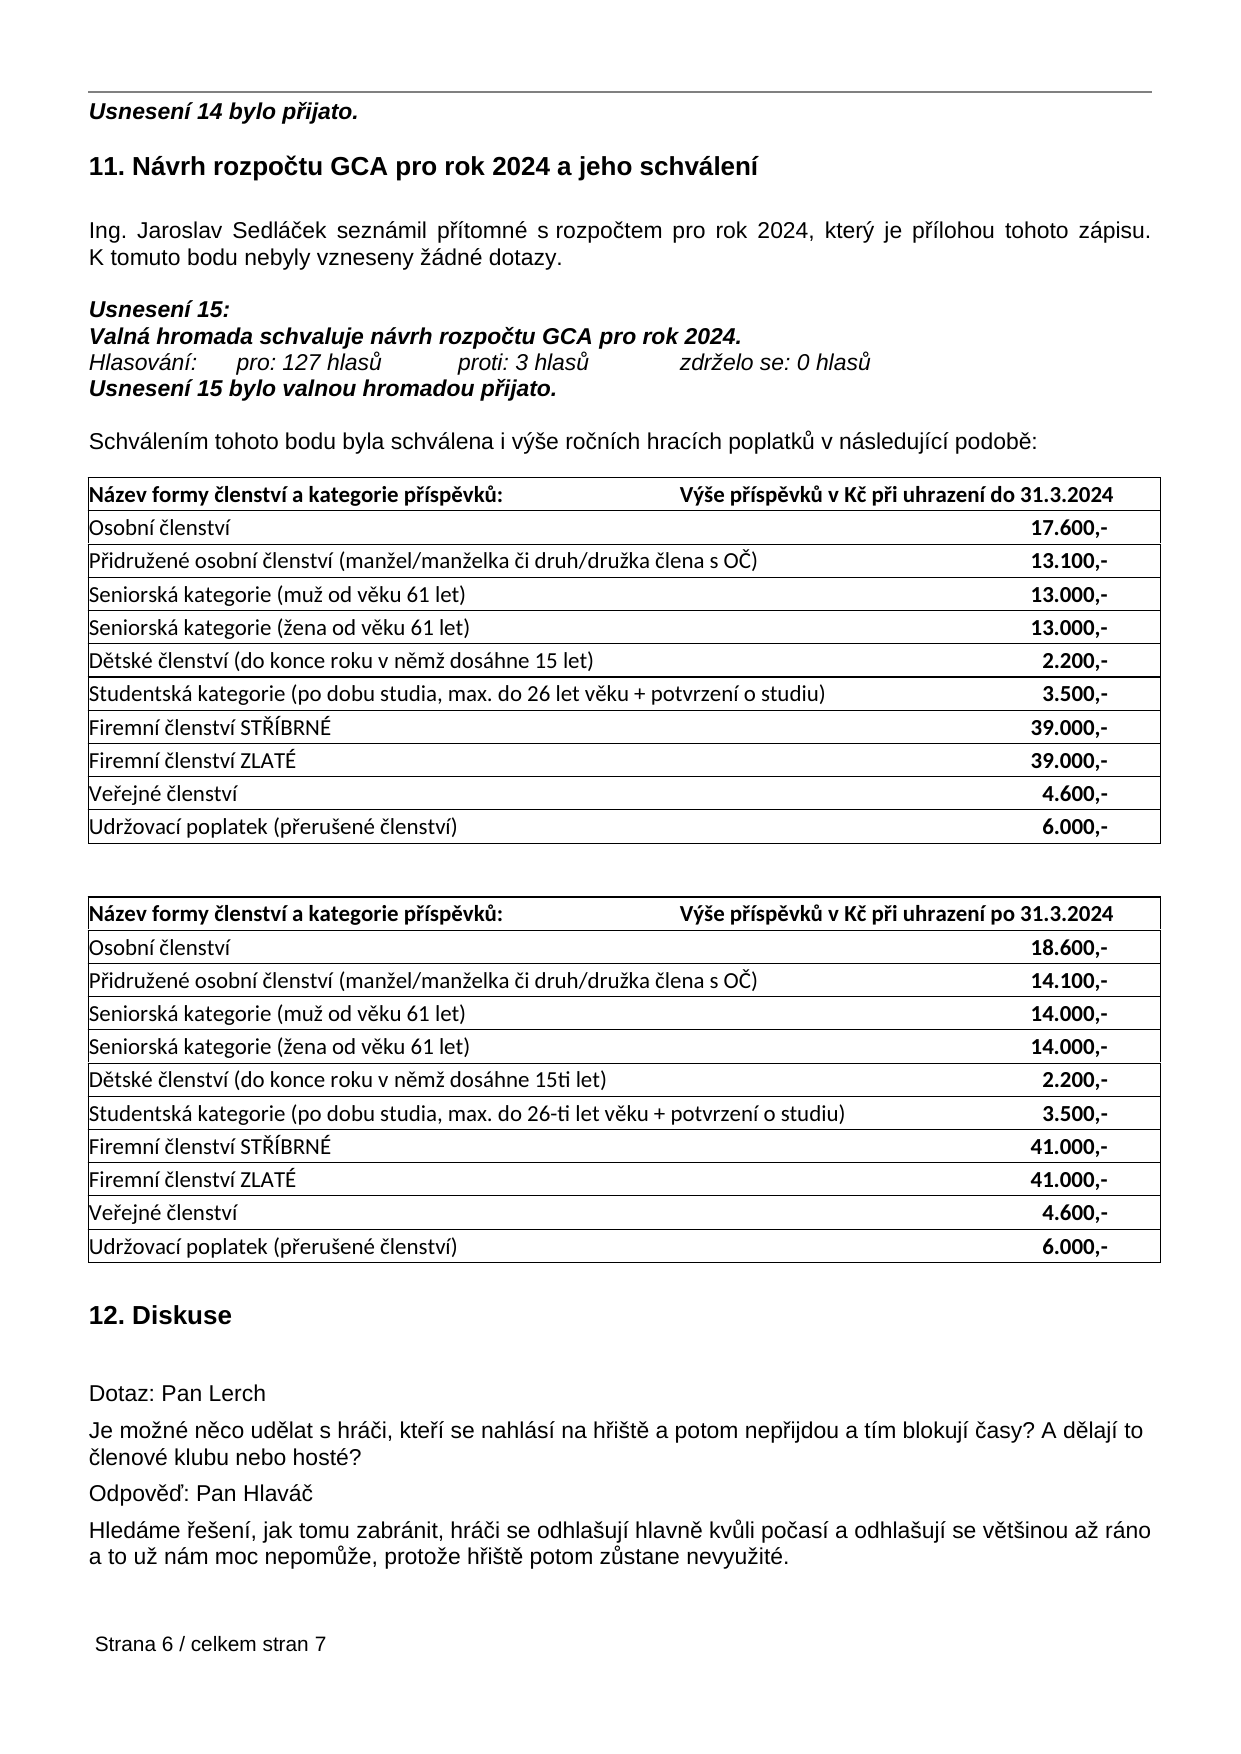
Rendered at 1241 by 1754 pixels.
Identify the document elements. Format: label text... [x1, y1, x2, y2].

text Veřejné členství 4.600,- [89, 777, 1160, 809]
text Dětské členství (do konce roku v němž dosáhne 15 let) 2.200,- [89, 644, 1160, 676]
text Usnesení 15: [89, 296, 1152, 323]
text Ing. Jaroslav Sedláček seznámil přítomné s rozpočtem pro rok 2024, který je přílohou tohoto zápisu. K tomuto bodu nebyly vzneseny žádné dotazy. [89, 217, 1152, 270]
text Valná hromada schvaluje návrh rozpočtu GCA pro rok 2024. [89, 323, 1152, 349]
text Odpověď: Pan Hlaváč [89, 1480, 1152, 1507]
text Přidružené osobní členství (manžel/manželka či druh/družka člena s OČ) 14.100,- [89, 964, 1160, 996]
text Seniorská kategorie (muž od věku 61 let) 13.000,- [89, 578, 1160, 610]
text Studentská kategorie (po dobu studia, max. do 26-ti let věku + potvrzení o studiu) 3.500,- [89, 1097, 1160, 1129]
text Dotaz: Pan Lerch [89, 1380, 1152, 1407]
text 11. Návrh rozpočtu GCA pro rok 2024 a jeho schválení [89, 151, 1152, 180]
text Seniorská kategorie (žena od věku 61 let) 13.000,- [89, 611, 1160, 643]
text Usnesení 14 bylo přijato. [89, 98, 1152, 124]
text Udržovací poplatek (přerušené členství) 6.000,- [89, 810, 1160, 843]
text Firemní členství STŘÍBRNÉ 39.000,- [89, 711, 1160, 743]
text Udržovací poplatek (přerušené členství) 6.000,- [89, 1230, 1160, 1262]
text Firemní členství STŘÍBRNÉ 41.000,- [89, 1130, 1160, 1162]
text Osobní členství 18.600,- [89, 931, 1160, 963]
text Usnesení 15 bylo valnou hromadou přijato. [89, 375, 1152, 402]
text Je možné něco udělat s hráči, kteří se nahlásí na hřiště a potom nepřijdou a tím blokují časy? A dělají to členové klubu nebo hosté? [89, 1417, 1152, 1470]
text Firemní členství ZLATÉ 39.000,- [89, 744, 1160, 776]
text Seniorská kategorie (žena od věku 61 let) 14.000,- [89, 1030, 1160, 1062]
text Studentská kategorie (po dobu studia, max. do 26 let věku + potvrzení o studiu) 3.500,- [89, 678, 1160, 710]
text Dětské členství (do konce roku v němž dosáhne 15ti let) 2.200,- [89, 1064, 1160, 1096]
text Schválením tohoto bodu byla schválena i výše ročních hracích poplatků v následující podobě: [89, 428, 1152, 454]
text Hlasování: pro: 127 hlasů proti: 3 hlasů zdrželo se: 0 hlasů [89, 349, 1152, 375]
text Seniorská kategorie (muž od věku 61 let) 14.000,- [89, 997, 1160, 1029]
text Hledáme řešení, jak tomu zabránit, hráči se odhlašují hlavně kvůli počasí a odhlašují se většinou až ráno a to už nám moc nepomůže, protože hřiště potom zůstane nevyužité. [89, 1517, 1152, 1570]
text 12. Diskuse [89, 1300, 1152, 1329]
text Název formy členství a kategorie příspěvků: Výše příspěvků v Kč při uhrazení po 31.3.2024 [89, 898, 1160, 929]
text Přidružené osobní členství (manžel/manželka či druh/družka člena s OČ) 13.100,- [89, 545, 1160, 577]
text Firemní členství ZLATÉ 41.000,- [89, 1163, 1160, 1195]
text Veřejné členství 4.600,- [89, 1196, 1160, 1229]
text Název formy členství a kategorie příspěvků: Výše příspěvků v Kč při uhrazení do 31.3.2024 [89, 478, 1160, 510]
text Osobní členství 17.600,- [89, 511, 1160, 543]
